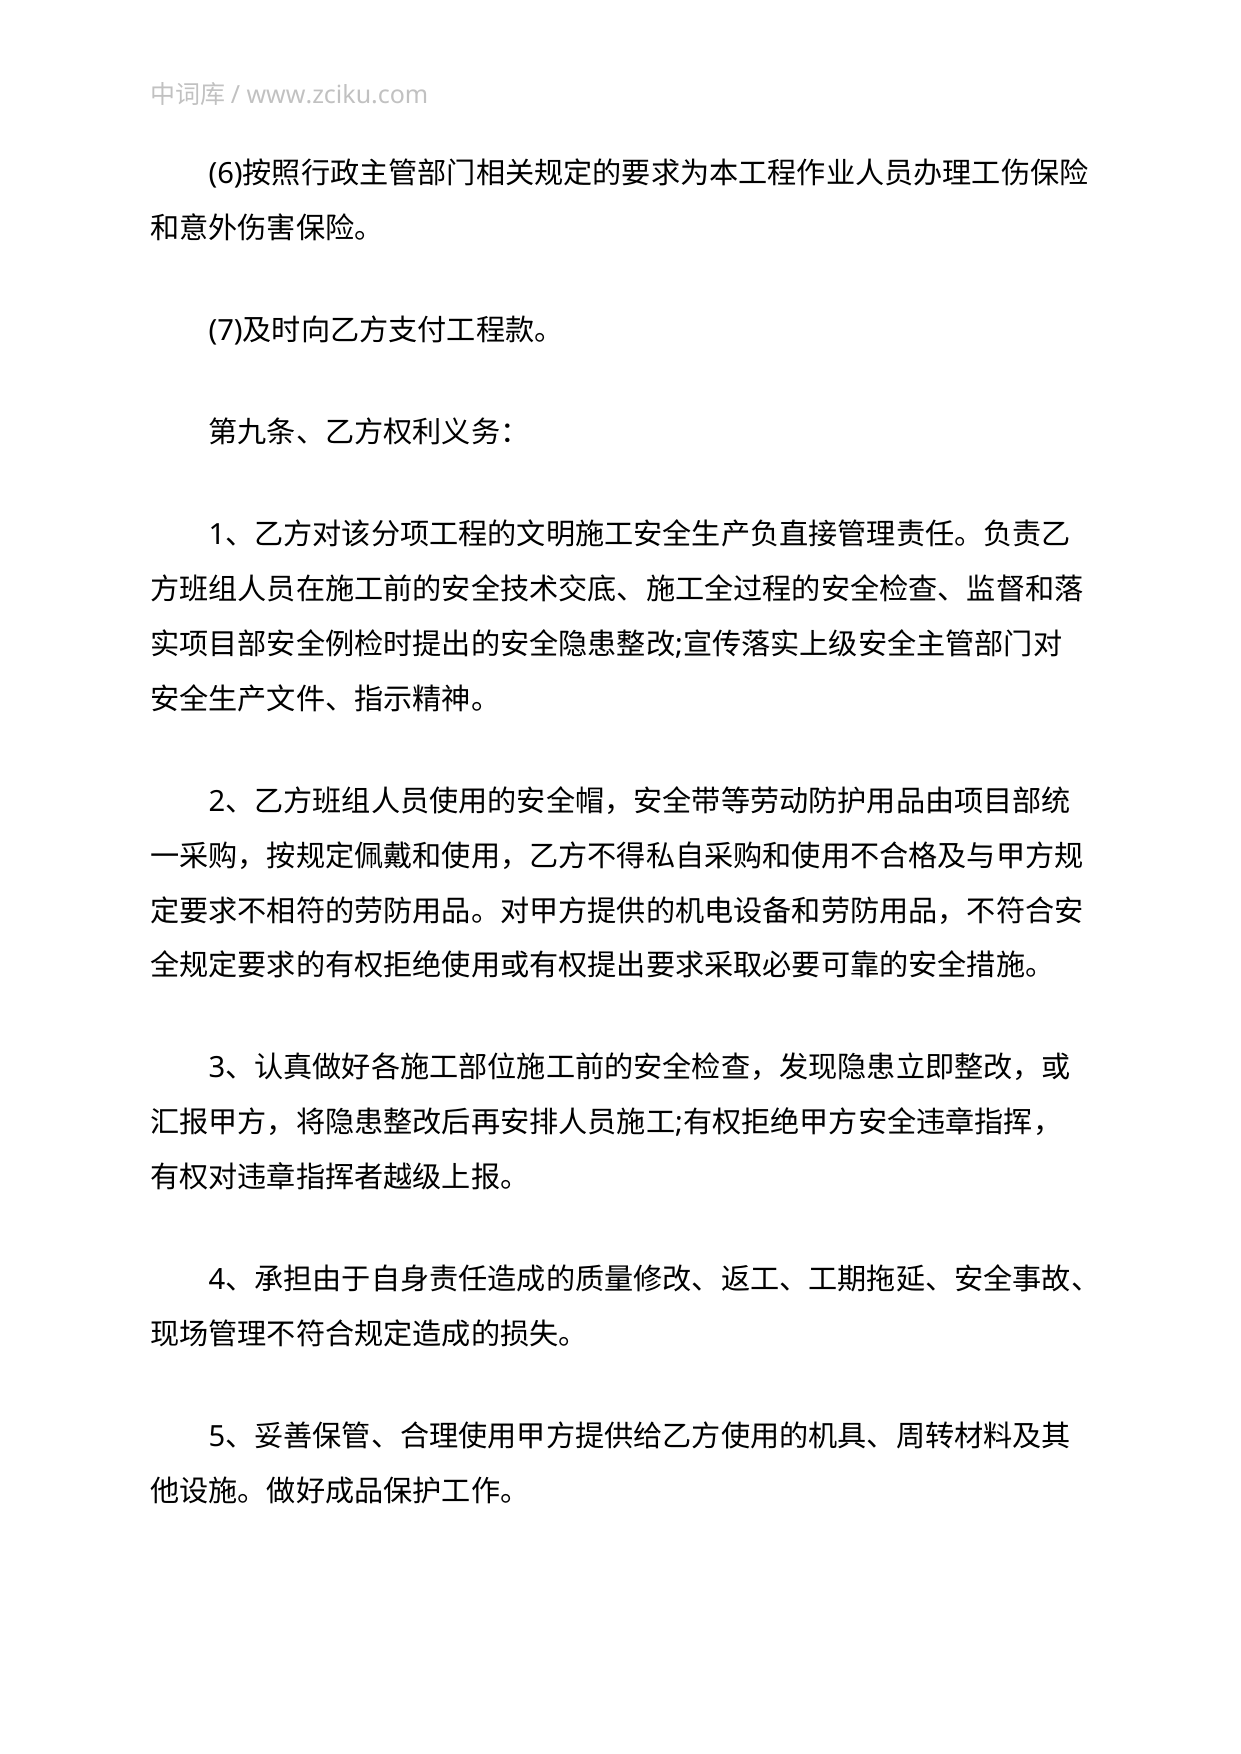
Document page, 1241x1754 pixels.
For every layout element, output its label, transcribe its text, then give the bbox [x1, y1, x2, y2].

text 3、认真做好各施工部位施工前的安全检查，发现隐患立即整改，或汇报甲方，将隐患整改后再安排人员施工;有权拒绝甲方安全违章指挥，有权对违章指挥者越级上报。 [150, 1044, 1090, 1196]
text 2、乙方班组人员使用的安全帽，安全带等劳动防护用品由项目部统一采购，按规定佩戴和使用，乙方不得私自采购和使用不合格及与甲方规定要求不相符的劳防用品。对甲方提供的机电设备和劳防用品，不符合安全规定要求的有权拒绝使用或有权提出要求采取必要可靠的安全措施。 [150, 777, 1090, 984]
text 第九条、乙方权利义务： [150, 409, 1090, 451]
text 1、乙方对该分项工程的文明施工安全生产负直接管理责任。负责乙方班组人员在施工前的安全技术交底、施工全过程的安全检查、监督和落实项目部安全例检时提出的安全隐患整改;宣传落实上级安全主管部门对安全生产文件、指示精神。 [150, 511, 1090, 718]
text 4、承担由于自身责任造成的质量修改、返工、工期拖延、安全事故、现场管理不符合规定造成的损失。 [150, 1256, 1090, 1353]
text (6)按照行政主管部门相关规定的要求为本工程作业人员办理工伤保险和意外伤害保险。 [150, 150, 1090, 247]
text (7)及时向乙方支付工程款。 [150, 307, 1090, 349]
text 5、妥善保管、合理使用甲方提供给乙方使用的机具、周转材料及其他设施。做好成品保护工作。 [150, 1412, 1090, 1509]
